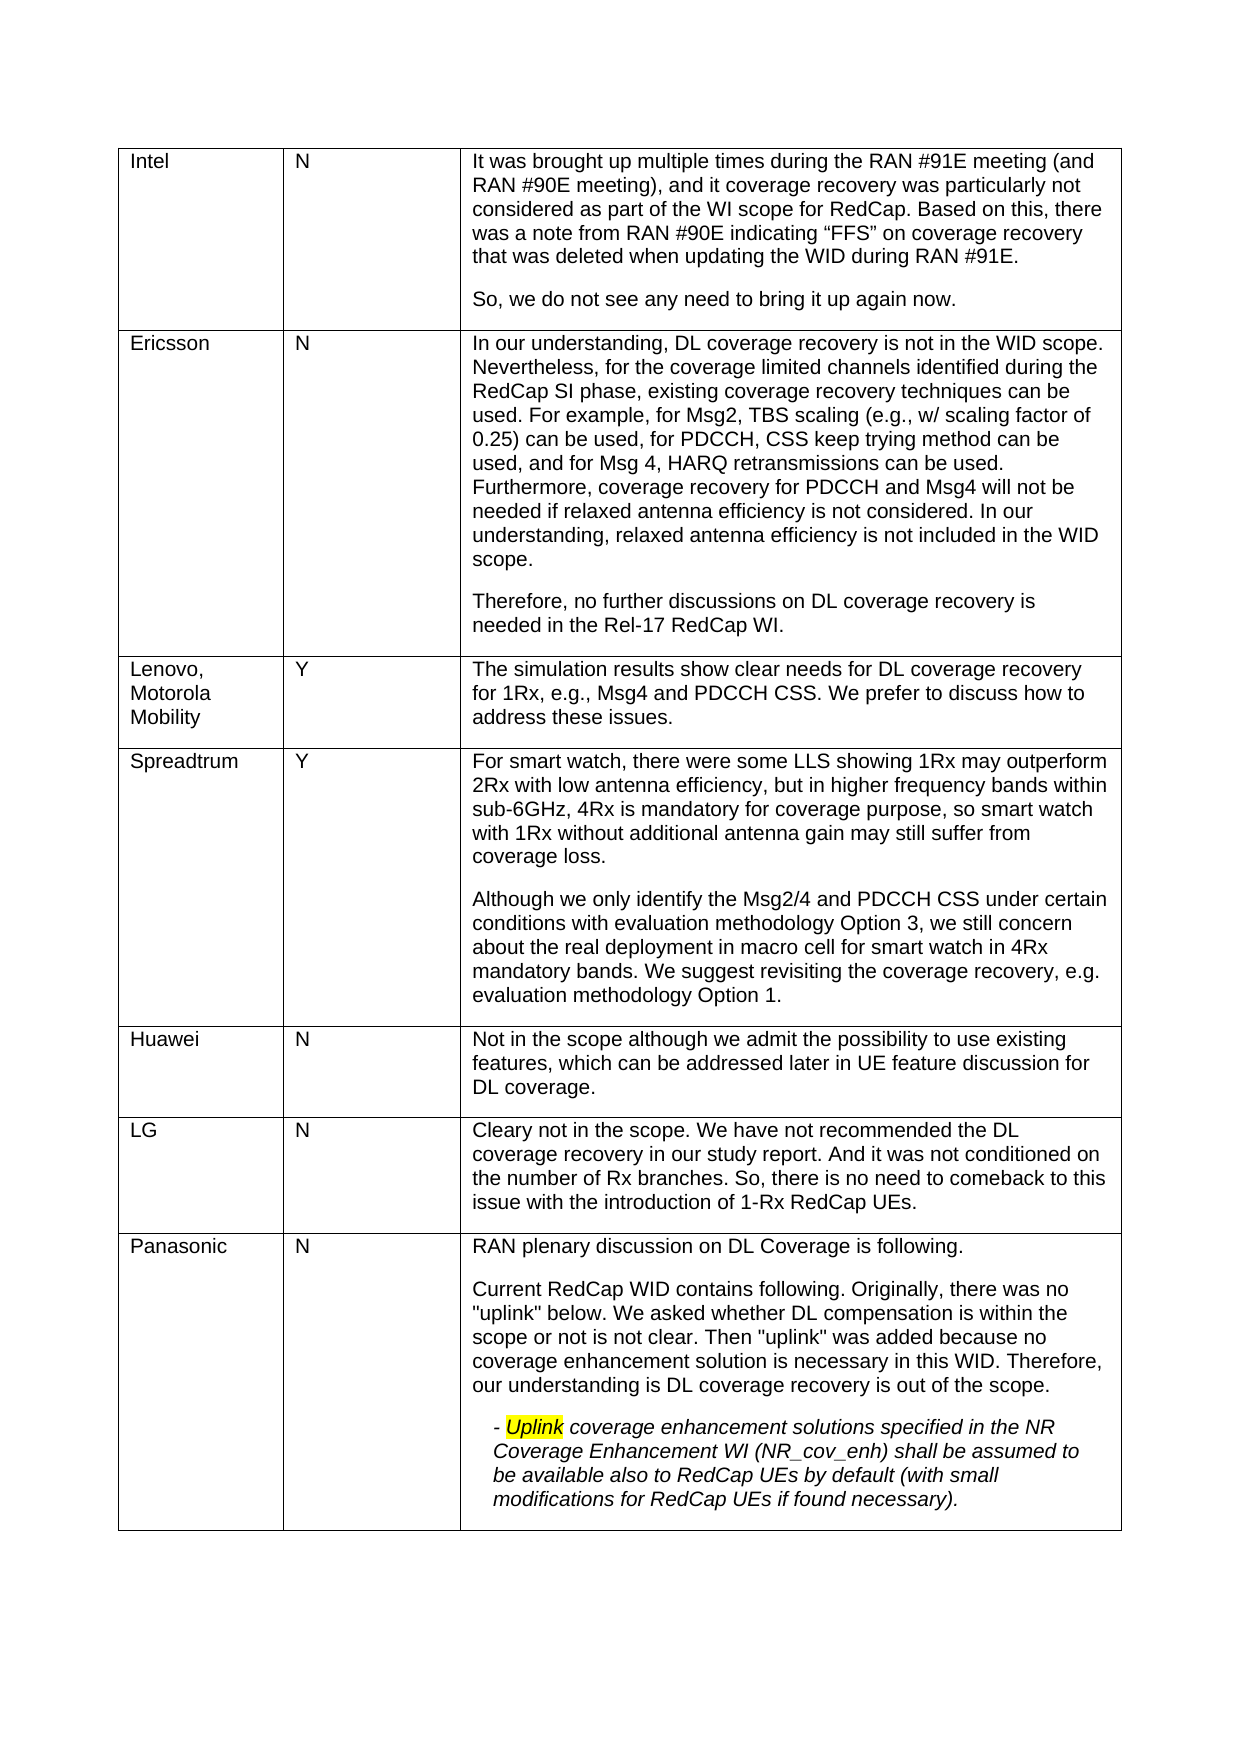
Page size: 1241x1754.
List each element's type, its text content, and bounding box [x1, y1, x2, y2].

table_cell RAN plenary discussion on DL Coverage is following. Current RedCap WID contains following. Originally, there was no "uplink" below. We asked whether DL compensation is within the scope or not is not clear. Then "uplink" was added because no coverage enhancement solution is necessary in this WID. Therefore, our understanding is DL coverage recovery is out of the scope. - Uplink coverage enhancement solutions specified in the NR Coverage Enhancement WI (NR_cov_enh) shall be assumed to be available also to RedCap UEs by default (with small modifications for RedCap UEs if found necessary). [461, 1234, 1121, 1530]
table_cell Cleary not in the scope. We have not recommended the DL coverage recovery in our study report. And it was not conditioned on the number of Rx branches. So, there is no need to comeback to this issue with the introduction of 1-Rx RedCap UEs. [461, 1118, 1121, 1233]
table_cell Y [284, 657, 460, 747]
table_cell N [284, 1234, 460, 1530]
table_cell N [284, 331, 460, 656]
table_cell N [284, 149, 460, 330]
table_cell For smart watch, there were some LLS showing 1Rx may outperform 2Rx with low antenna efficiency, but in higher frequency bands within sub-6GHz, 4Rx is mandatory for coverage purpose, so smart watch with 1Rx without additional antenna gain may still suffer from coverage loss. Although we only identify the Msg2/4 and PDCCH CSS under certain conditions with evaluation methodology Option 3, we still concern about the real deployment in macro cell for smart watch in 4Rx mandatory bands. We suggest revisiting the coverage recovery, e.g. evaluation methodology Option 1. [461, 749, 1121, 1026]
table_cell N [284, 1027, 460, 1117]
table_cell It was brought up multiple times during the RAN #91E meeting (and RAN #90E meeting), and it coverage recovery was particularly not considered as part of the WI scope for RedCap. Based on this, there was a note from RAN #90E indicating “FFS” on coverage recovery that was deleted when updating the WID during RAN #91E. So, we do not see any need to bring it up again now. [461, 149, 1121, 330]
table_cell In our understanding, DL coverage recovery is not in the WID scope. Nevertheless, for the coverage limited channels identified during the RedCap SI phase, existing coverage recovery techniques can be used. For example, for Msg2, TBS scaling (e.g., w/ scaling factor of 0.25) can be used, for PDCCH, CSS keep trying method can be used, and for Msg 4, HARQ retransmissions can be used. Furthermore, coverage recovery for PDCCH and Msg4 will not be needed if relaxed antenna efficiency is not considered. In our understanding, relaxed antenna efficiency is not included in the WID scope. Therefore, no further discussions on DL coverage recovery is needed in the Rel-17 RedCap WI. [461, 331, 1121, 656]
table_cell LG [119, 1118, 283, 1233]
table_cell Huawei [119, 1027, 283, 1117]
table_cell Panasonic [119, 1234, 283, 1530]
table_cell Y [284, 749, 460, 1026]
table_cell Ericsson [119, 331, 283, 656]
table_cell Spreadtrum [119, 749, 283, 1026]
table_cell N [284, 1118, 460, 1233]
table_cell Intel [119, 149, 283, 330]
table_cell Lenovo, Motorola Mobility [119, 657, 283, 747]
table_cell Not in the scope although we admit the possibility to use existing features, which can be addressed later in UE feature discussion for DL coverage. [461, 1027, 1121, 1117]
table_cell The simulation results show clear needs for DL coverage recovery for 1Rx, e.g., Msg4 and PDCCH CSS. We prefer to discuss how to address these issues. [461, 657, 1121, 747]
